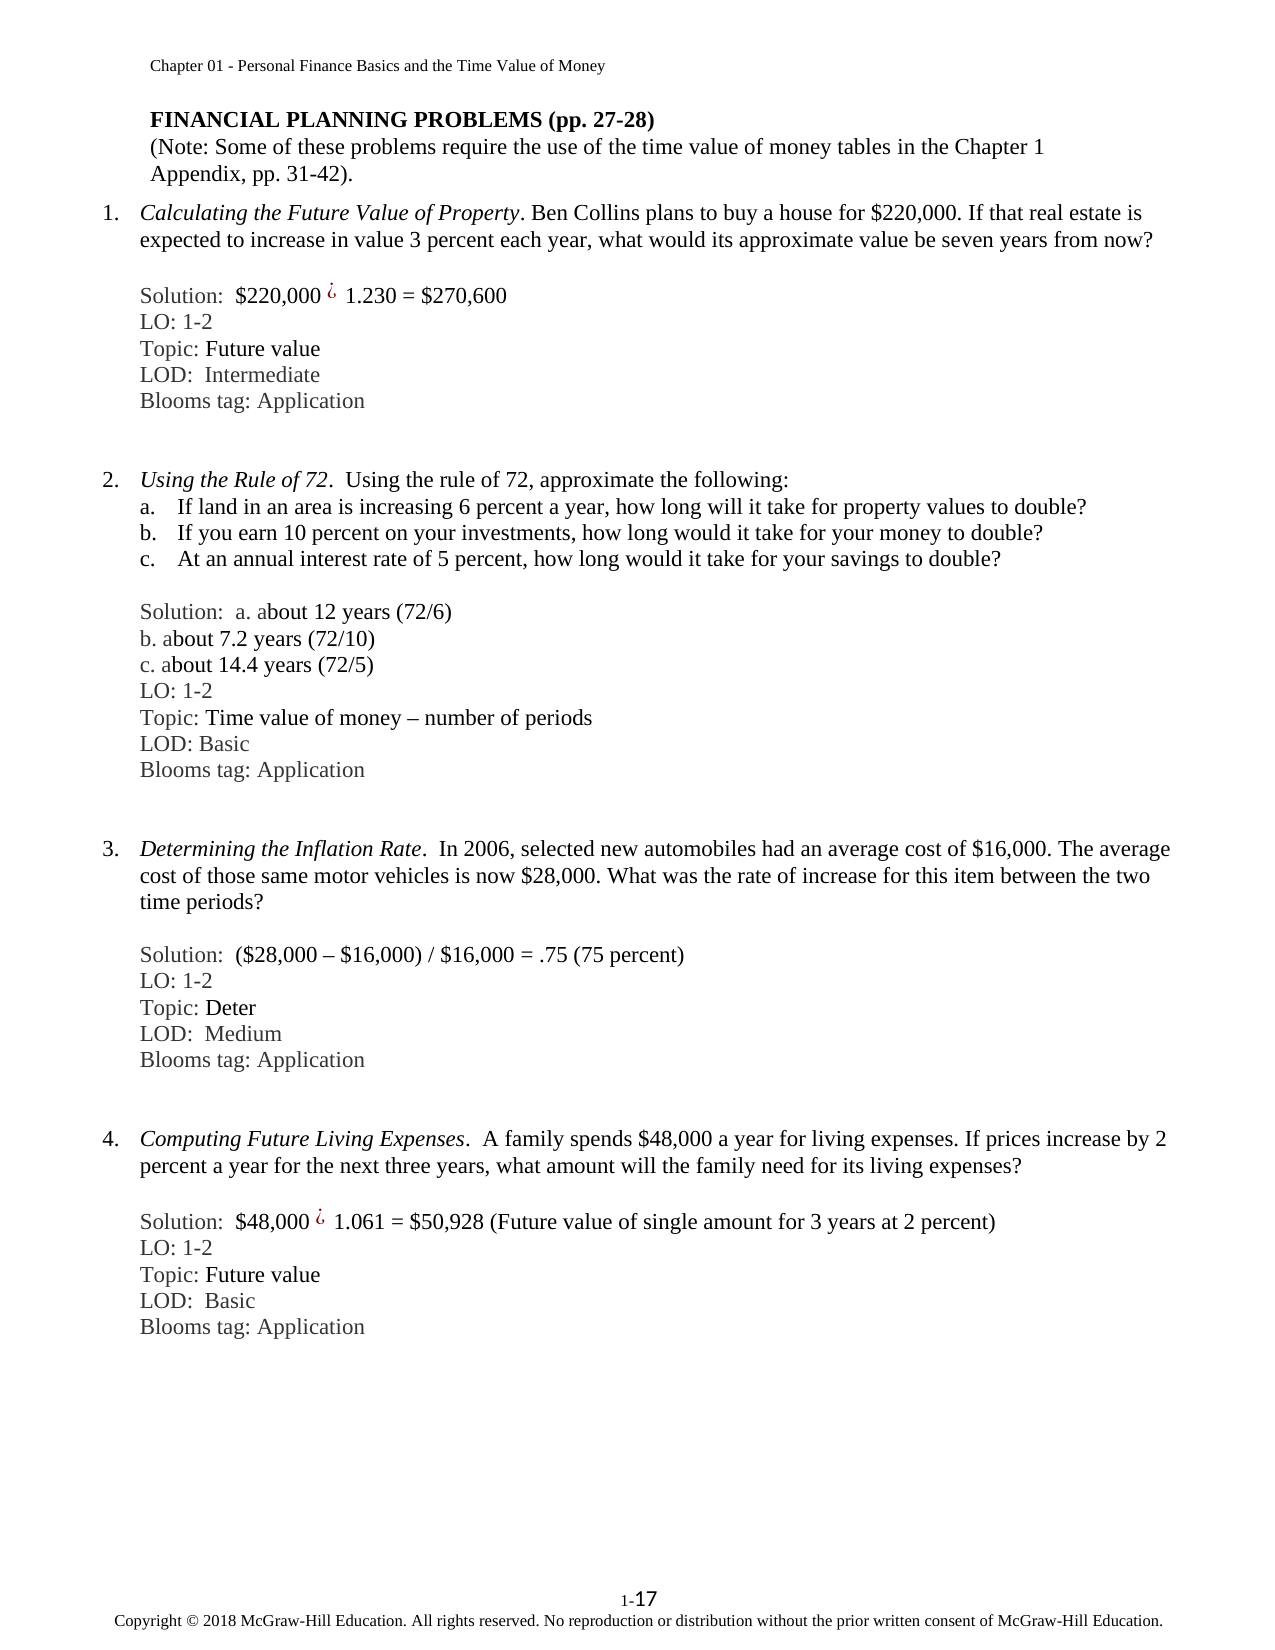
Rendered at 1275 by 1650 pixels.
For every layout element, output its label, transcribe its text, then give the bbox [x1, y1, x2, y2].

text LOD: Basic [102, 730, 1173, 756]
text Blooms tag: Application [102, 1313, 1173, 1340]
text c. At an annual interest rate of 5 percent, how long would it take for your savings to double? [139, 546, 1173, 572]
text LO: 1-2 [102, 677, 1173, 704]
text c. about 14.4 years (72/5) [139, 651, 1173, 677]
text Solution: a. about 12 years (72/6) [139, 598, 1173, 624]
text (Note: Some of these problems require the use of the time value of money tables in the Chapter 1 [150, 133, 1175, 159]
text Blooms tag: Application [102, 387, 1173, 414]
text LOD: Basic [102, 1287, 1173, 1313]
text LO: 1-2 [102, 967, 1173, 993]
text Solution: $48,000 1.061 = $50,928 (Future value of single amount for 3 years at 2 percent) [139, 1204, 1173, 1234]
text LO: 1-2 [102, 1234, 1173, 1261]
text Blooms tag: Application [102, 756, 1173, 783]
text LOD: Medium [102, 1020, 1173, 1046]
text Solution: ($28,000 – $16,000) / $16,000 = .75 (75 percent) [139, 941, 1173, 967]
text Topic: Future value [102, 1261, 1173, 1287]
text LOD: Intermediate [102, 361, 1173, 387]
text b. about 7.2 years (72/10) [139, 624, 1173, 651]
text FINANCIAL PLANNING PROBLEMS (pp. 27-28) [150, 106, 1175, 133]
text 4. Computing Future Living Expenses. A family spends $48,000 a year for living expenses. If prices increase by 2 percent a year for the next three years, what amount will the family need for its living expenses? [102, 1125, 1173, 1178]
text Appendix, pp. 31-42). [150, 160, 1175, 186]
text Topic: Future value [102, 335, 1173, 361]
text 1. Calculating the Future Value of Property. Ben Collins plans to buy a house for $220,000. If that real estate is expected to increase in value 3 percent each year, what would its approximate value be seven years from now? [102, 199, 1173, 252]
text 2. Using the Rule of 72. Using the rule of 72, approximate the following: [102, 466, 1173, 493]
text Solution: $220,000 1.230 = $270,600 [139, 278, 1173, 308]
text Topic: Deter [102, 993, 1173, 1020]
text a. If land in an area is increasing 6 percent a year, how long will it take for property values to double? [139, 493, 1173, 519]
text Topic: Time value of money – number of periods [102, 704, 1173, 730]
text 3. Determining the Inflation Rate. In 2006, selected new automobiles had an average cost of $16,000. The average cost of those same motor vehicles is now $28,000. What was the rate of increase for this item between the two time periods? [102, 835, 1173, 914]
text b. If you earn 10 percent on your investments, how long would it take for your money to double? [139, 519, 1173, 546]
text Blooms tag: Application [102, 1046, 1173, 1073]
text LO: 1-2 [102, 308, 1173, 335]
